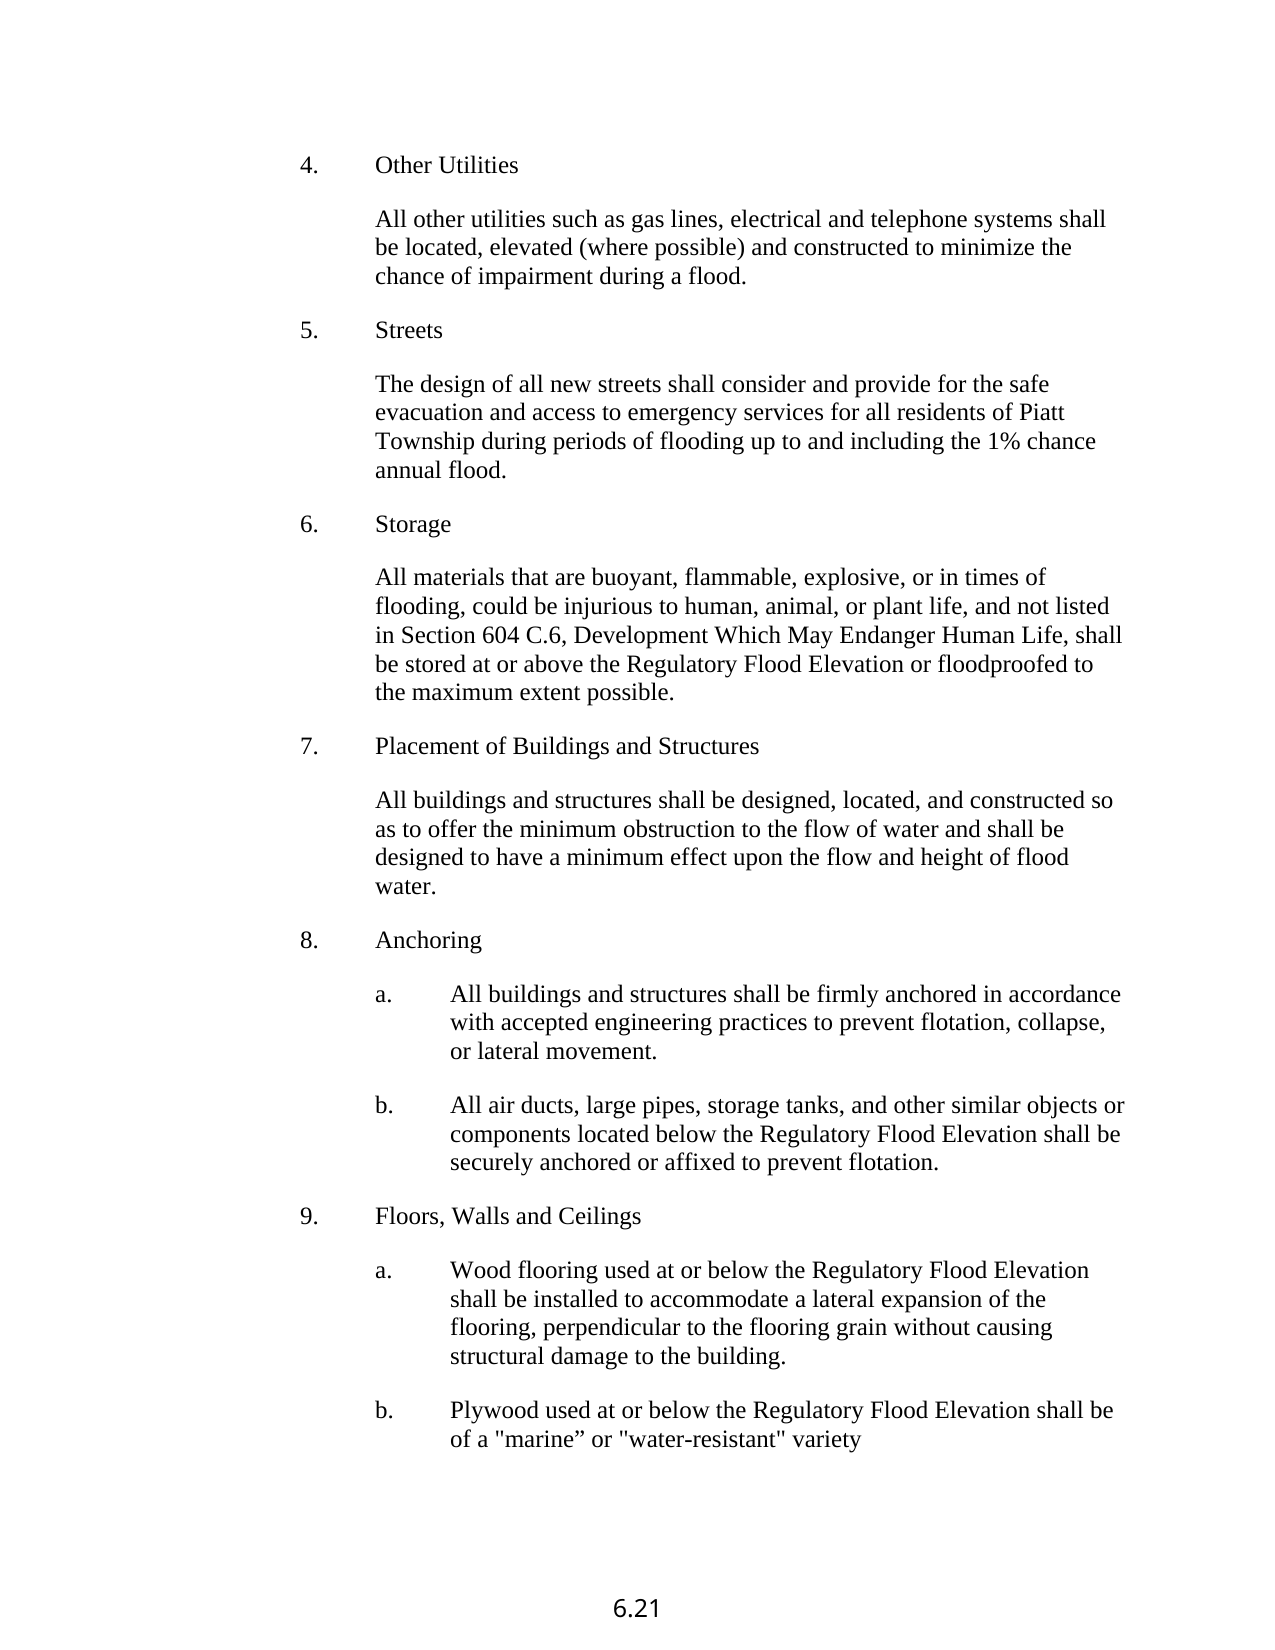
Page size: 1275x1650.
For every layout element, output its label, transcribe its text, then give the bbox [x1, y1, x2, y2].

list All buildings and structures shall be firmly anchored in accordance with accepted engineering practices to prevent flotation, collapse, or lateral movement. [375, 979, 1125, 1065]
text All buildings and structures shall be designed, located, and constructed so as to offer the minimum obstruction to the flow of water and shall be designed to have a minimum effect upon the flow and height of flood water. [375, 785, 1125, 900]
list Streets [300, 315, 1125, 344]
list Storage [300, 509, 1125, 537]
list All air ducts, large pipes, storage tanks, and other similar objects or components located below the Regulatory Flood Elevation shall be securely anchored or affixed to prevent flotation. [375, 1090, 1125, 1176]
list Anchoring [300, 925, 1125, 954]
text All other utilities such as gas lines, electrical and telephone systems shall be located, elevated (where possible) and constructed to minimize the chance of impairment during a flood. [375, 204, 1125, 290]
list Plywood used at or below the Regulatory Flood Elevation shall be of a "marine” or "water-resistant" variety [375, 1395, 1125, 1452]
text The design of all new streets shall consider and provide for the safe evacuation and access to emergency services for all residents of Piatt Township during periods of flooding up to and including the 1% chance annual flood. [375, 369, 1125, 484]
list Floors, Walls and Ceilings [300, 1201, 1125, 1230]
text All materials that are buoyant, flammable, explosive, or in times of flooding, could be injurious to human, animal, or plant life, and not listed in Section 604 C.6, Development Which May Endanger Human Life, shall be stored at or above the Regulatory Flood Elevation or floodproofed to the maximum extent possible. [375, 562, 1125, 706]
list Wood flooring used at or below the Regulatory Flood Elevation shall be installed to accommodate a lateral expansion of the flooring, perpendicular to the flooring grain without causing structural damage to the building. [375, 1255, 1125, 1370]
list Placement of Buildings and Structures [300, 731, 1125, 760]
list Other Utilities [300, 150, 1125, 179]
